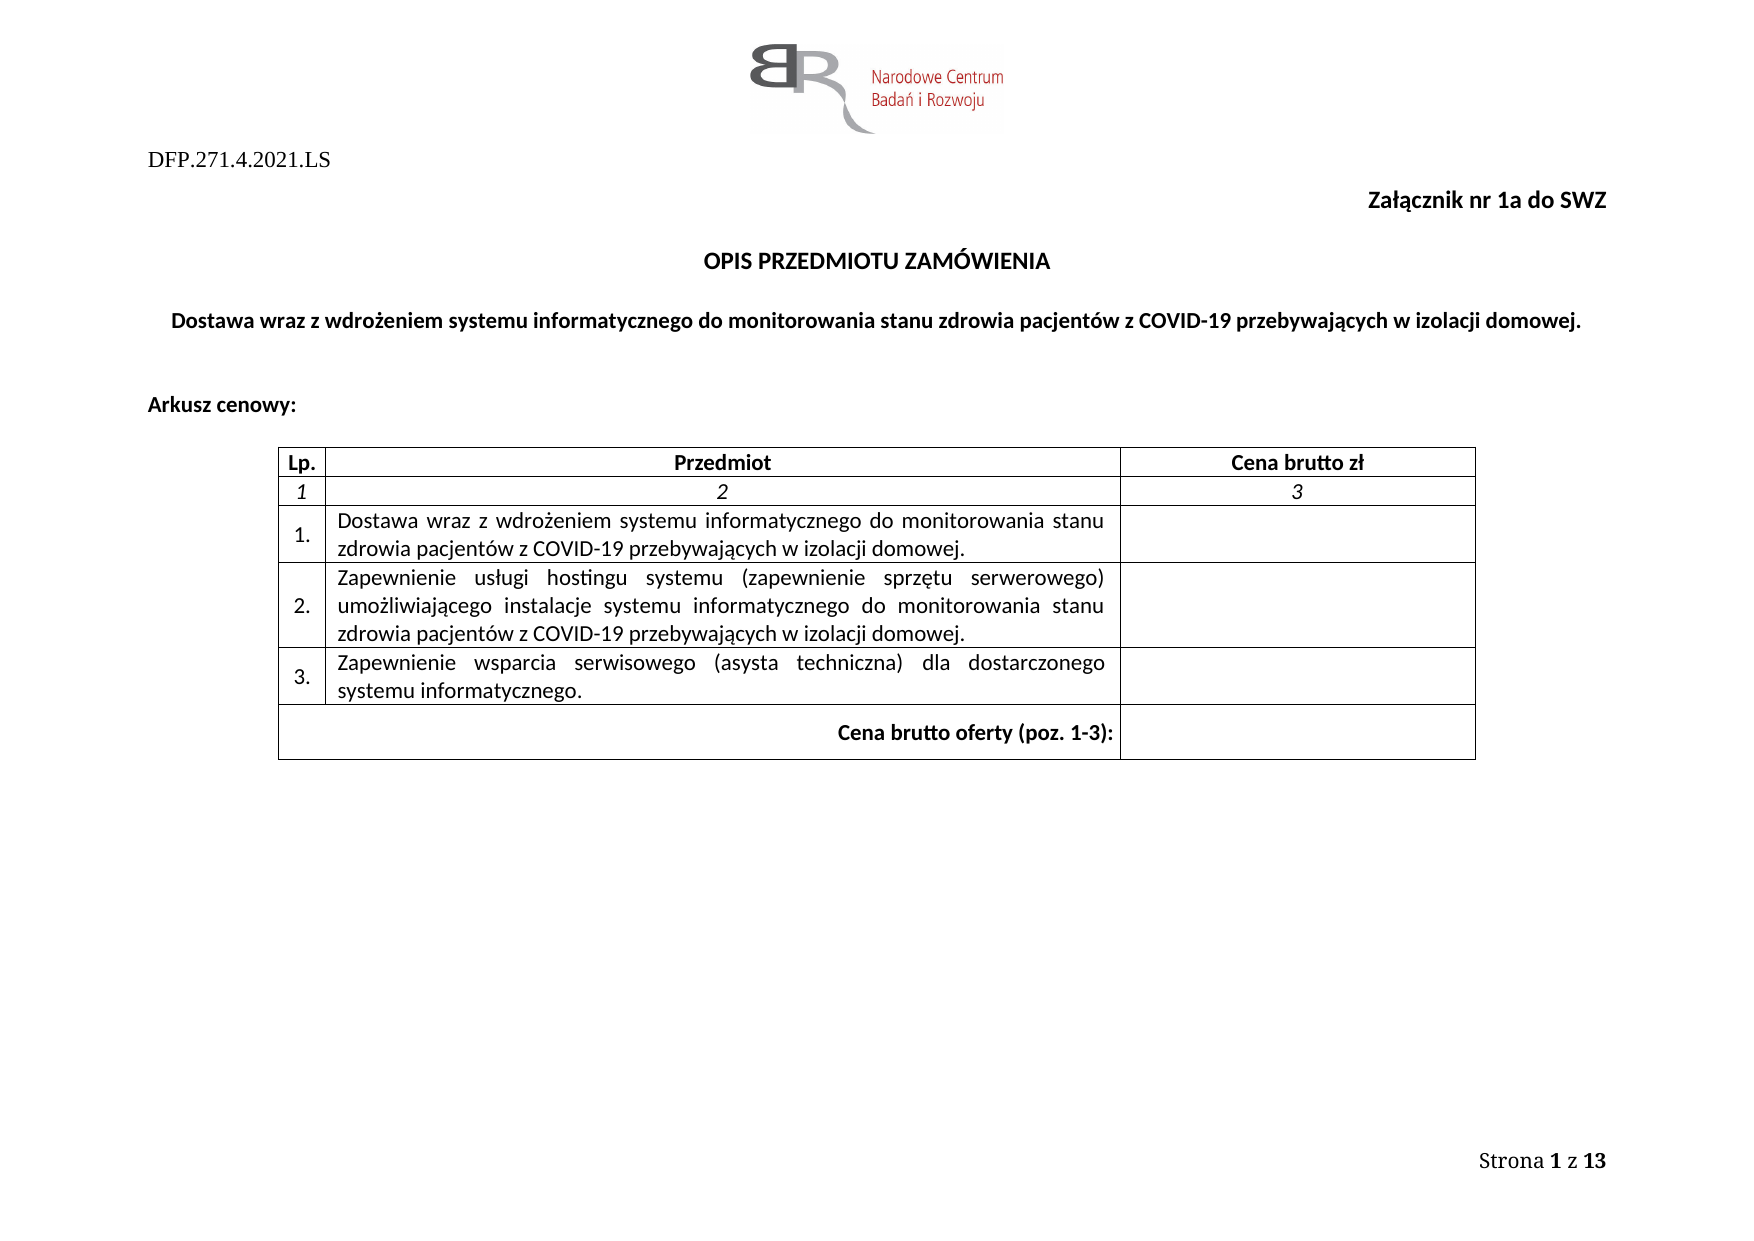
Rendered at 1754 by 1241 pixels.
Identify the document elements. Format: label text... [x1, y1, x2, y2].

table_cell [1121, 648, 1475, 704]
table_cell Zapewnienie usługi hostingu systemu (zapewnienie sprzętu serwerowego) umożliwiającego instalacje systemu informatycznego do monitorowania stanu zdrowia pacjentów z COVID-19 przebywających w izolacji domowej. [326, 563, 1120, 647]
table_cell 1 [279, 477, 325, 505]
table_cell Dostawa wraz z wdrożeniem systemu informatycznego do monitorowania stanu zdrowia pacjentów z COVID-19 przebywających w izolacji domowej. [326, 506, 1120, 562]
table_header Przedmiot [326, 448, 1120, 476]
table_header Lp. [279, 448, 325, 476]
table_cell 2. [279, 563, 325, 647]
table_header Cena brutto zł [1121, 448, 1475, 476]
table_cell [1121, 506, 1475, 562]
table_cell 1. [279, 506, 325, 562]
text Arkusz cenowy: [148, 391, 1606, 419]
text Dostawa wraz z wdrożeniem systemu informatycznego do monitorowania stanu zdrowia pacjentów z COVID-19 przebywających w izolacji domowej. [148, 307, 1606, 334]
table_cell [1121, 563, 1475, 647]
text OPIS PRZEDMIOTU ZAMÓWIENIA [148, 246, 1606, 276]
table_cell 3 [1121, 477, 1475, 505]
table_cell [1121, 705, 1475, 759]
table_cell 2 [326, 477, 1120, 505]
table_cell 3. [279, 648, 325, 704]
table_cell Cena brutto oferty (poz. 1-3): [279, 705, 1120, 759]
picture [750, 44, 1004, 134]
text Załącznik nr 1a do SWZ [148, 184, 1606, 215]
table_cell Zapewnienie wsparcia serwisowego (asysta techniczna) dla dostarczonego systemu informatycznego. [326, 648, 1120, 704]
